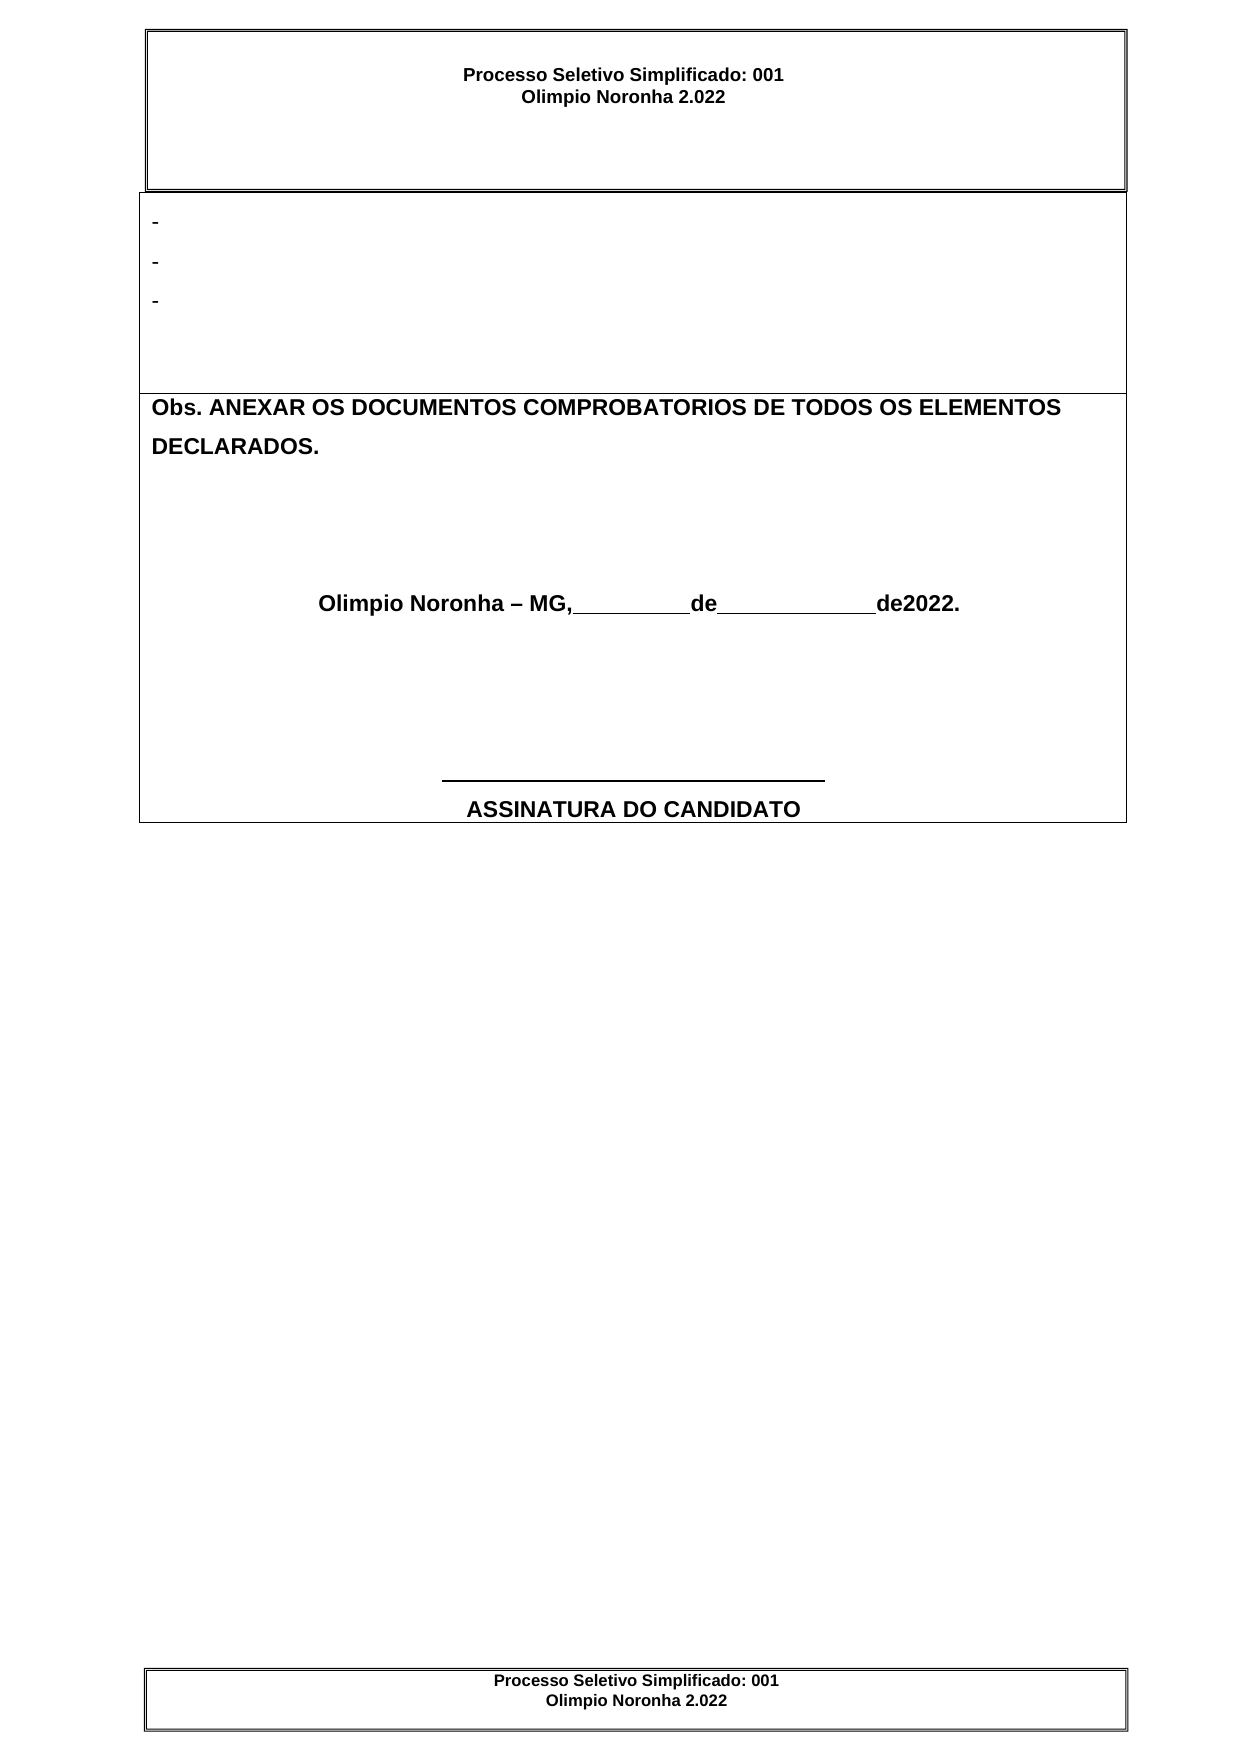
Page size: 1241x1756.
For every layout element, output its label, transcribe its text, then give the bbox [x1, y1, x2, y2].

table_cell Obs. ANEXAR OS DOCUMENTOS COMPROBATORIOS DE TODOS OS ELEMENTOS DECLARADOS. Olimpio Noronha – MG, de de2022. ASSINATURA DO CANDIDATO [140, 394, 1126, 822]
table_cell - - - - - [140, 193, 1126, 392]
